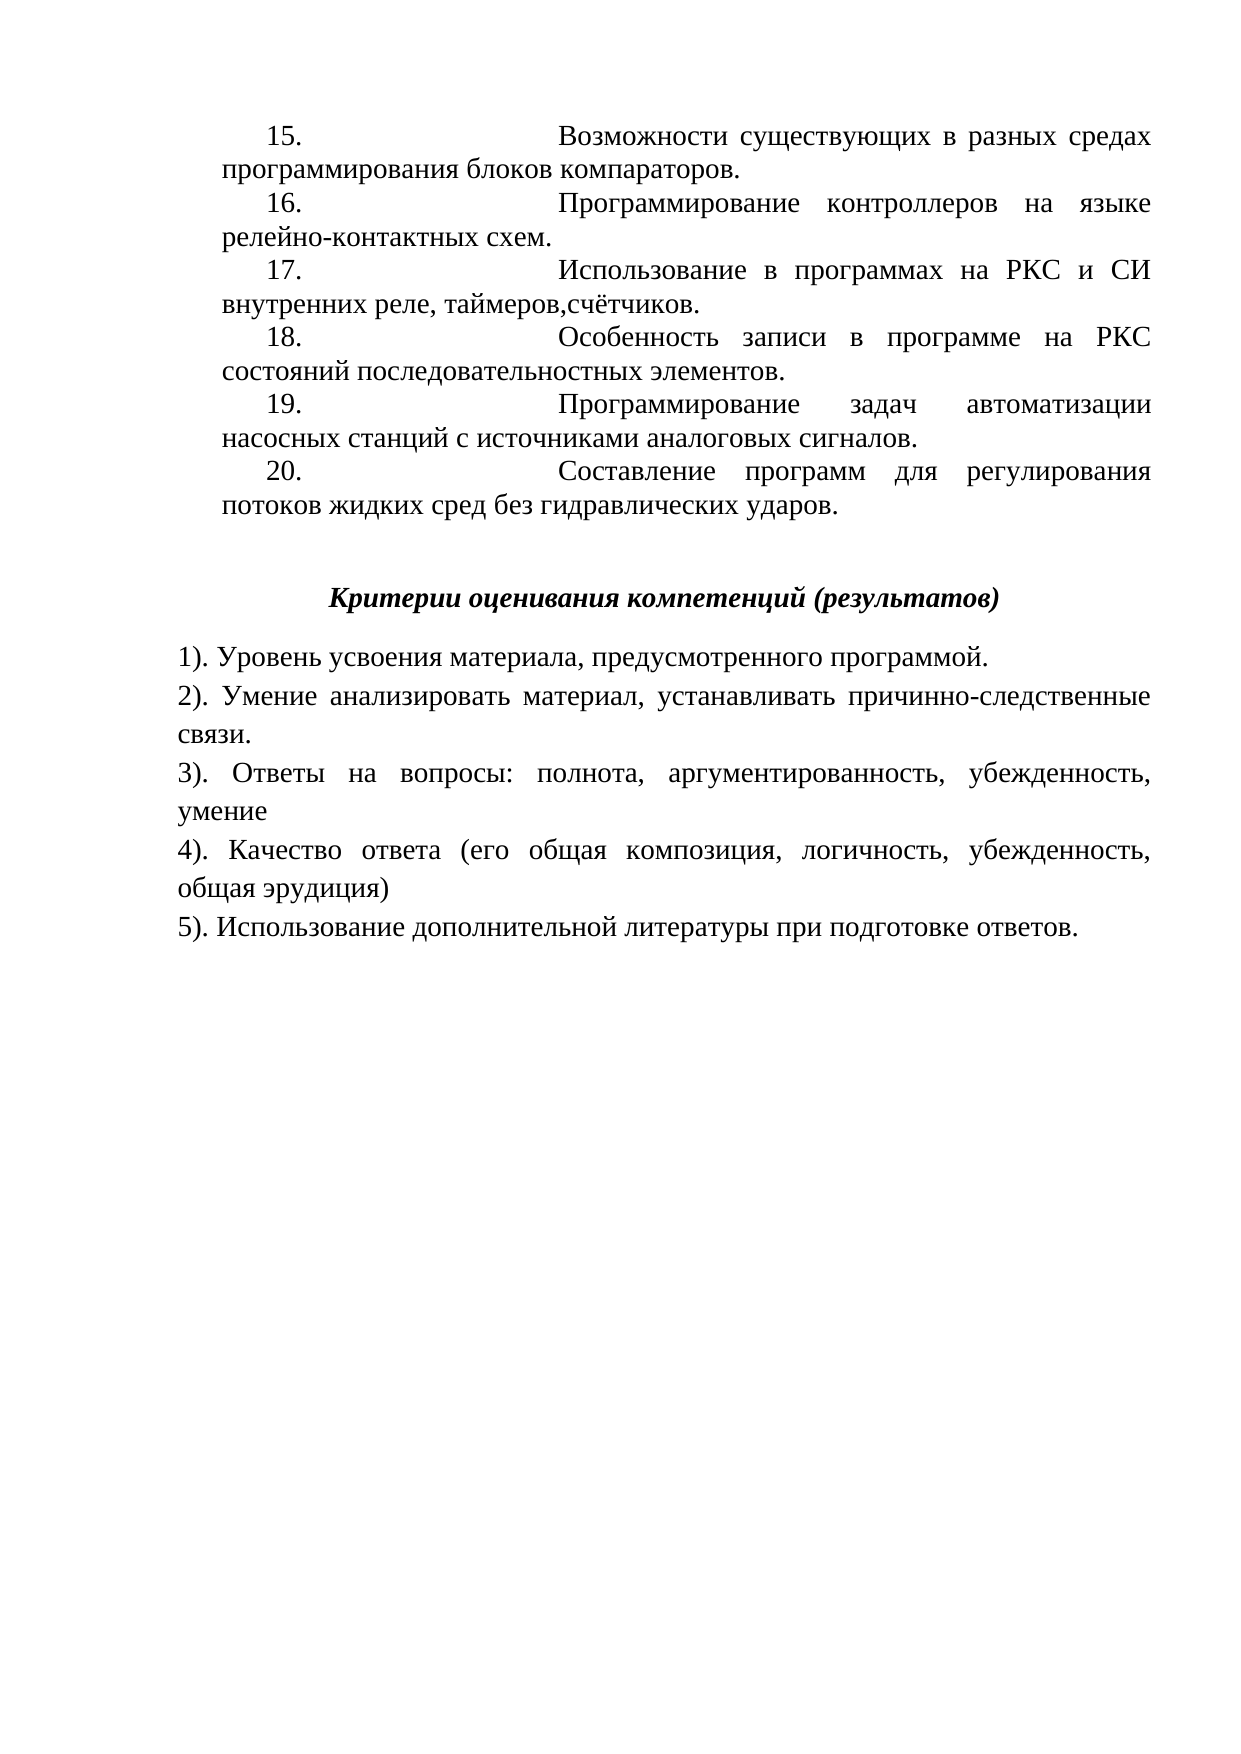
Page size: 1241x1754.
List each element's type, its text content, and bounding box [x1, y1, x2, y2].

text 5). Использование дополнительной литературы при подготовке ответов. [177, 909, 1152, 943]
text 4). Качество ответа (его общая композиция, логичность, убежденность, общая эрудиция) [177, 832, 1152, 904]
list Использование в программах на РКС и СИ внутренних реле, таймеров,счётчиков. [222, 252, 1152, 319]
text Критерии оценивания компетенций (результатов) [177, 580, 1152, 613]
text 3). Ответы на вопросы: полнота, аргументированность, убежденность, умение [177, 755, 1152, 827]
list Программирование задач автоматизации насосных станций с источниками аналоговых сигналов. [222, 386, 1152, 453]
list Программирование контроллеров на языке релейно-контактных схем. [222, 185, 1152, 252]
text 1). Уровень усвоения материала, предусмотренного программой. [177, 639, 1152, 673]
list Составление программ для регулирования потоков жидких сред без гидравлических ударов. [222, 453, 1152, 521]
text 2). Умение анализировать материал, устанавливать причинно-следственные связи. [177, 678, 1152, 750]
list Особенность записи в программе на РКС состояний последовательностных элементов. [222, 319, 1152, 386]
list Возможности существующих в разных средах программирования блоков компараторов. [222, 118, 1152, 185]
